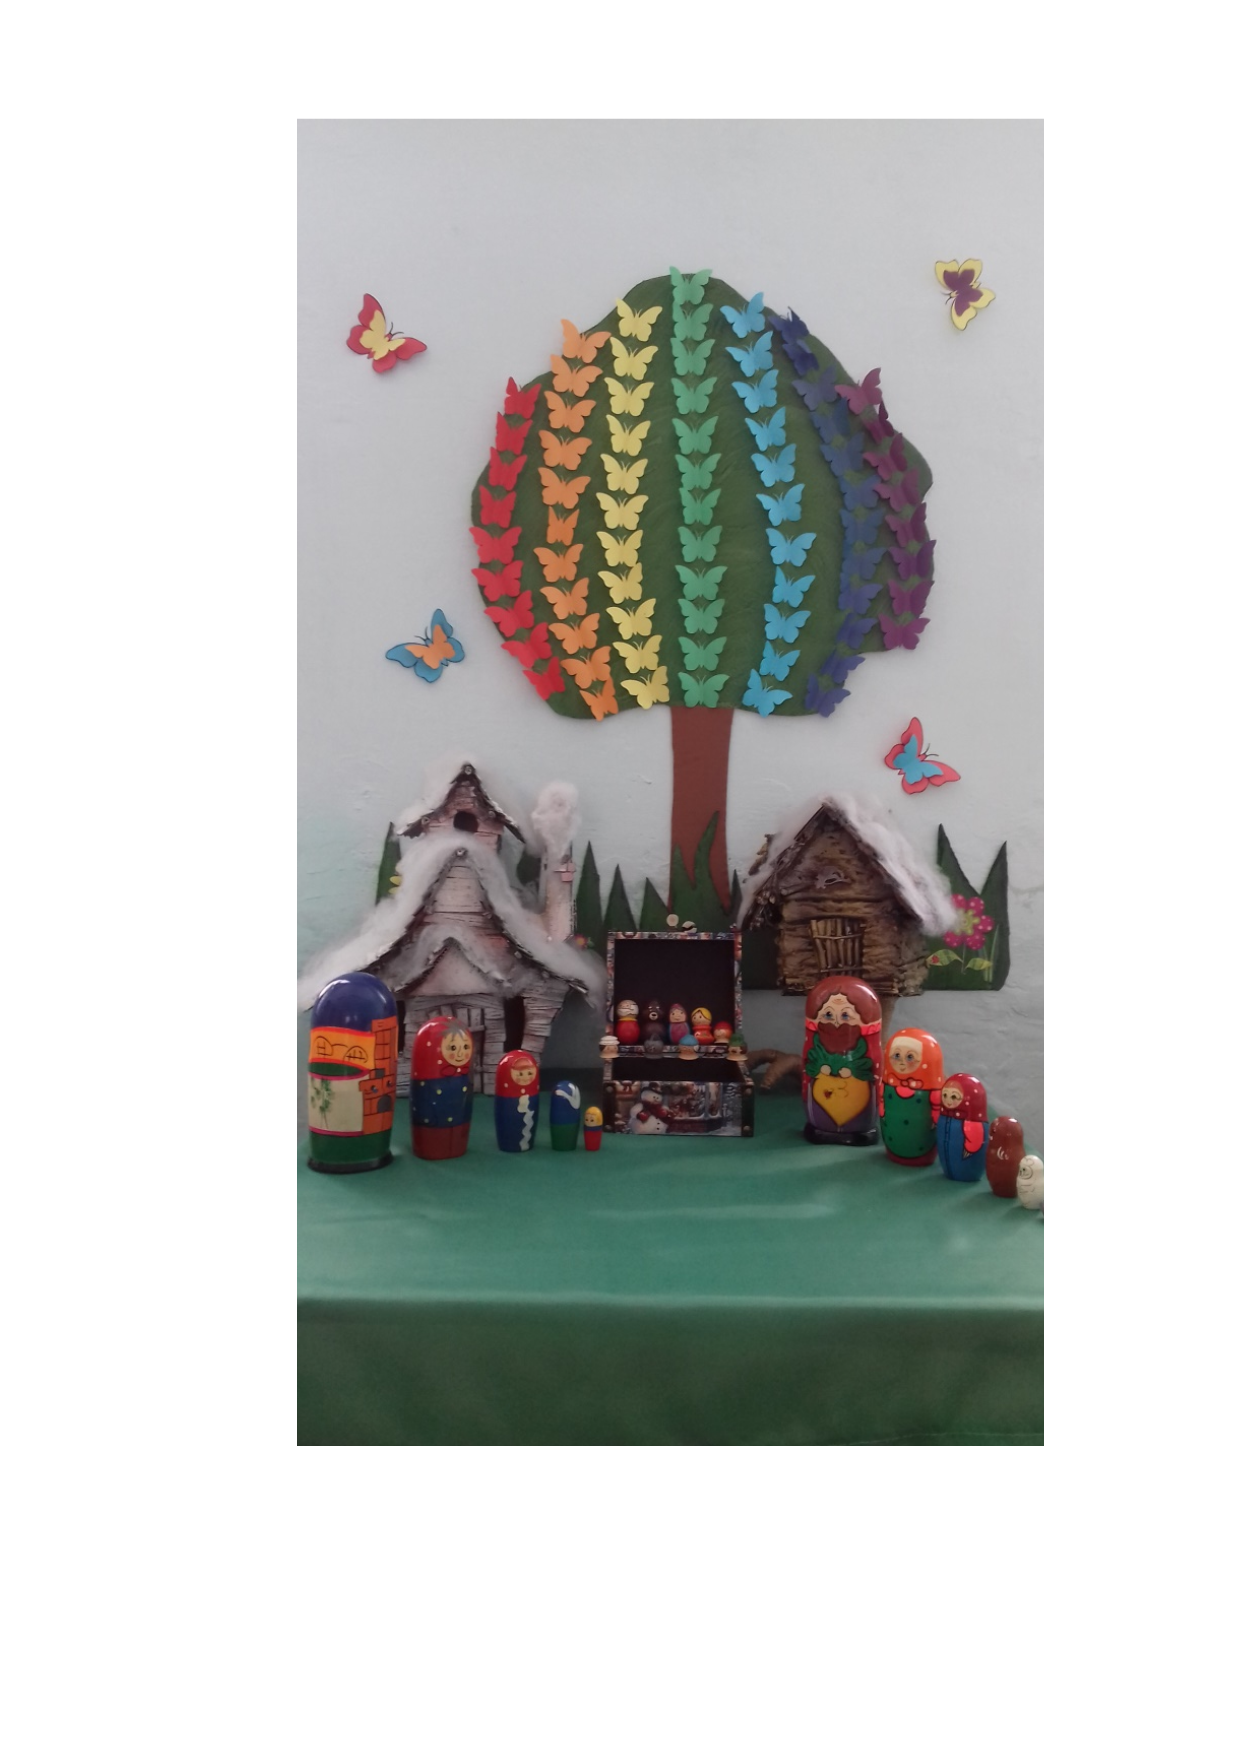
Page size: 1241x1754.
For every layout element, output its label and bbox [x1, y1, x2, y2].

picture [297, 120, 1044, 1446]
